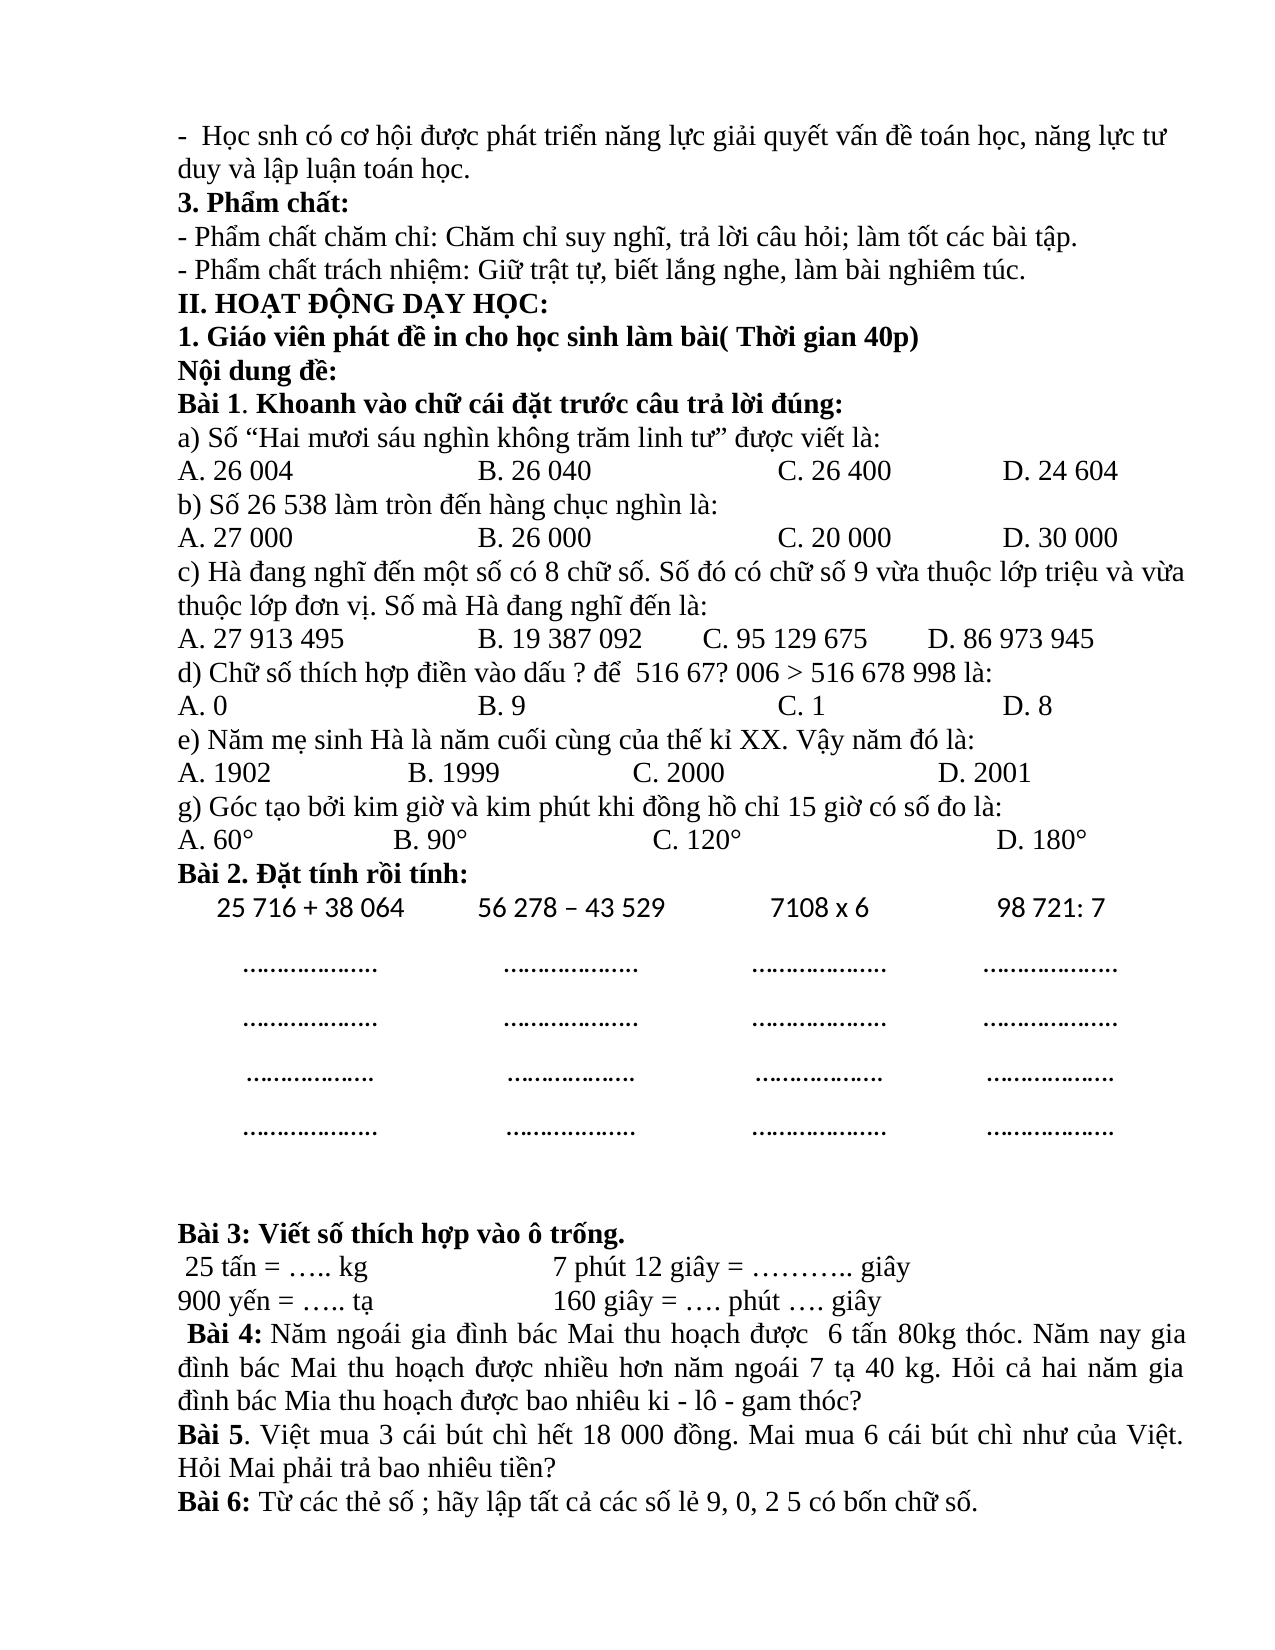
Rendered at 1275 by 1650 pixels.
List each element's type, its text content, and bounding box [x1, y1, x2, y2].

text - Phẩm chất chăm chỉ: Chăm chỉ suy nghĩ, trả lời câu hỏi; làm tốt các bài tập. [177, 219, 1186, 252]
text 1. Giáo viên phát đề in cho học sinh làm bài( Thời gian 40p) [177, 319, 1186, 353]
text A. 27 000 B. 26 000 C. 20 000 D. 30 000 [177, 521, 1186, 554]
text Bài 1. Khoanh vào chữ cái đặt trước câu trả lời đúng: [177, 386, 1186, 420]
text 3. Phẩm chất: [177, 185, 1186, 219]
text A. 60° B. 90° C. 120° D. 180° [177, 822, 1186, 856]
text A. 1902 B. 1999 C. 2000 D. 2001 [177, 755, 1186, 789]
text A. 27 913 495 B. 19 387 092 C. 95 129 675 D. 86 973 945 [177, 621, 1186, 655]
text Bài 6: Từ các thẻ số ; hãy lập tất cả các số lẻ 9, 0, 2 5 có bốn chữ số. [177, 1484, 1186, 1518]
text 900 yến = ….. tạ 160 giây = …. phút …. giây [177, 1283, 1186, 1316]
text Bài 5. Việt mua 3 cái bút chì hết 18 000 đồng. Mai mua 6 cái bút chì như của Việt. Hỏi Mai phải trả bao nhiêu tiền? [177, 1417, 1186, 1484]
text g) Góc tạo bởi kim giờ và kim phút khi đồng hồ chỉ 15 giờ có số đo là: [177, 789, 1186, 822]
table_header 56 278 – 43 529 ……………….. ……………….. ………………. ………..…….. [444, 890, 699, 1216]
text A. 0 B. 9 C. 1 D. 8 [177, 688, 1186, 722]
text - Học snh có cơ hội được phát triển năng lực giải quyết vấn đề toán học, năng lực tư duy và lập luận toán học. [177, 118, 1186, 185]
text II. HOẠT ĐỘNG DẠY HỌC: [177, 286, 1186, 319]
text Bài 4: Năm ngoái gia đình bác Mai thu hoạch được 6 tấn 80kg thóc. Năm nay gia đình bác Mai thu hoạch được nhiều hơn năm ngoái 7 tạ 40 kg. Hỏi cả hai năm gia đình bác Mia thu hoạch được bao nhiêu ki - lô - gam thóc? [177, 1316, 1186, 1417]
text c) Hà đang nghĩ đến một số có 8 chữ số. Số đó có chữ số 9 vừa thuộc lớp triệu và vừa thuộc lớp đơn vị. Số mà Hà đang nghĩ đến là: [177, 554, 1186, 621]
text - Phẩm chất trách nhiệm: Giữ trật tự, biết lắng nghe, làm bài nghiêm túc. [177, 252, 1186, 286]
text Bài 3: Viết số thích hợp vào ô trống. [177, 1216, 1186, 1249]
text Nội dung đề: [177, 353, 1186, 386]
text b) Số 26 538 làm tròn đến hàng chục nghìn là: [177, 487, 1186, 521]
table_header 7108 x 6 ……………….. ……………….. ………………. ……………….. [699, 890, 940, 1216]
text Bài 2. Đặt tính rồi tính: [177, 856, 1186, 889]
table_header 98 721: 7 ……………….. ……………….. ………………. ………………. [940, 890, 1161, 1216]
text d) Chữ số thích hợp điền vào dấu ? để 516 67? 006 > 516 678 998 là: [177, 655, 1186, 688]
text a) Số “Hai mươi sáu nghìn không trăm linh tư” được viết là: [177, 420, 1186, 453]
text e) Năm mẹ sinh Hà là năm cuối cùng của thế kỉ XX. Vậy năm đó là: [177, 722, 1186, 755]
text A. 26 004 B. 26 040 C. 26 400 D. 24 604 [177, 453, 1186, 487]
table_header 25 716 + 38 064 ……………….. ……………….. ………………. ……………….. [177, 890, 444, 1216]
text 25 tấn = ….. kg 7 phút 12 giây = ……….. giây [177, 1249, 1186, 1283]
